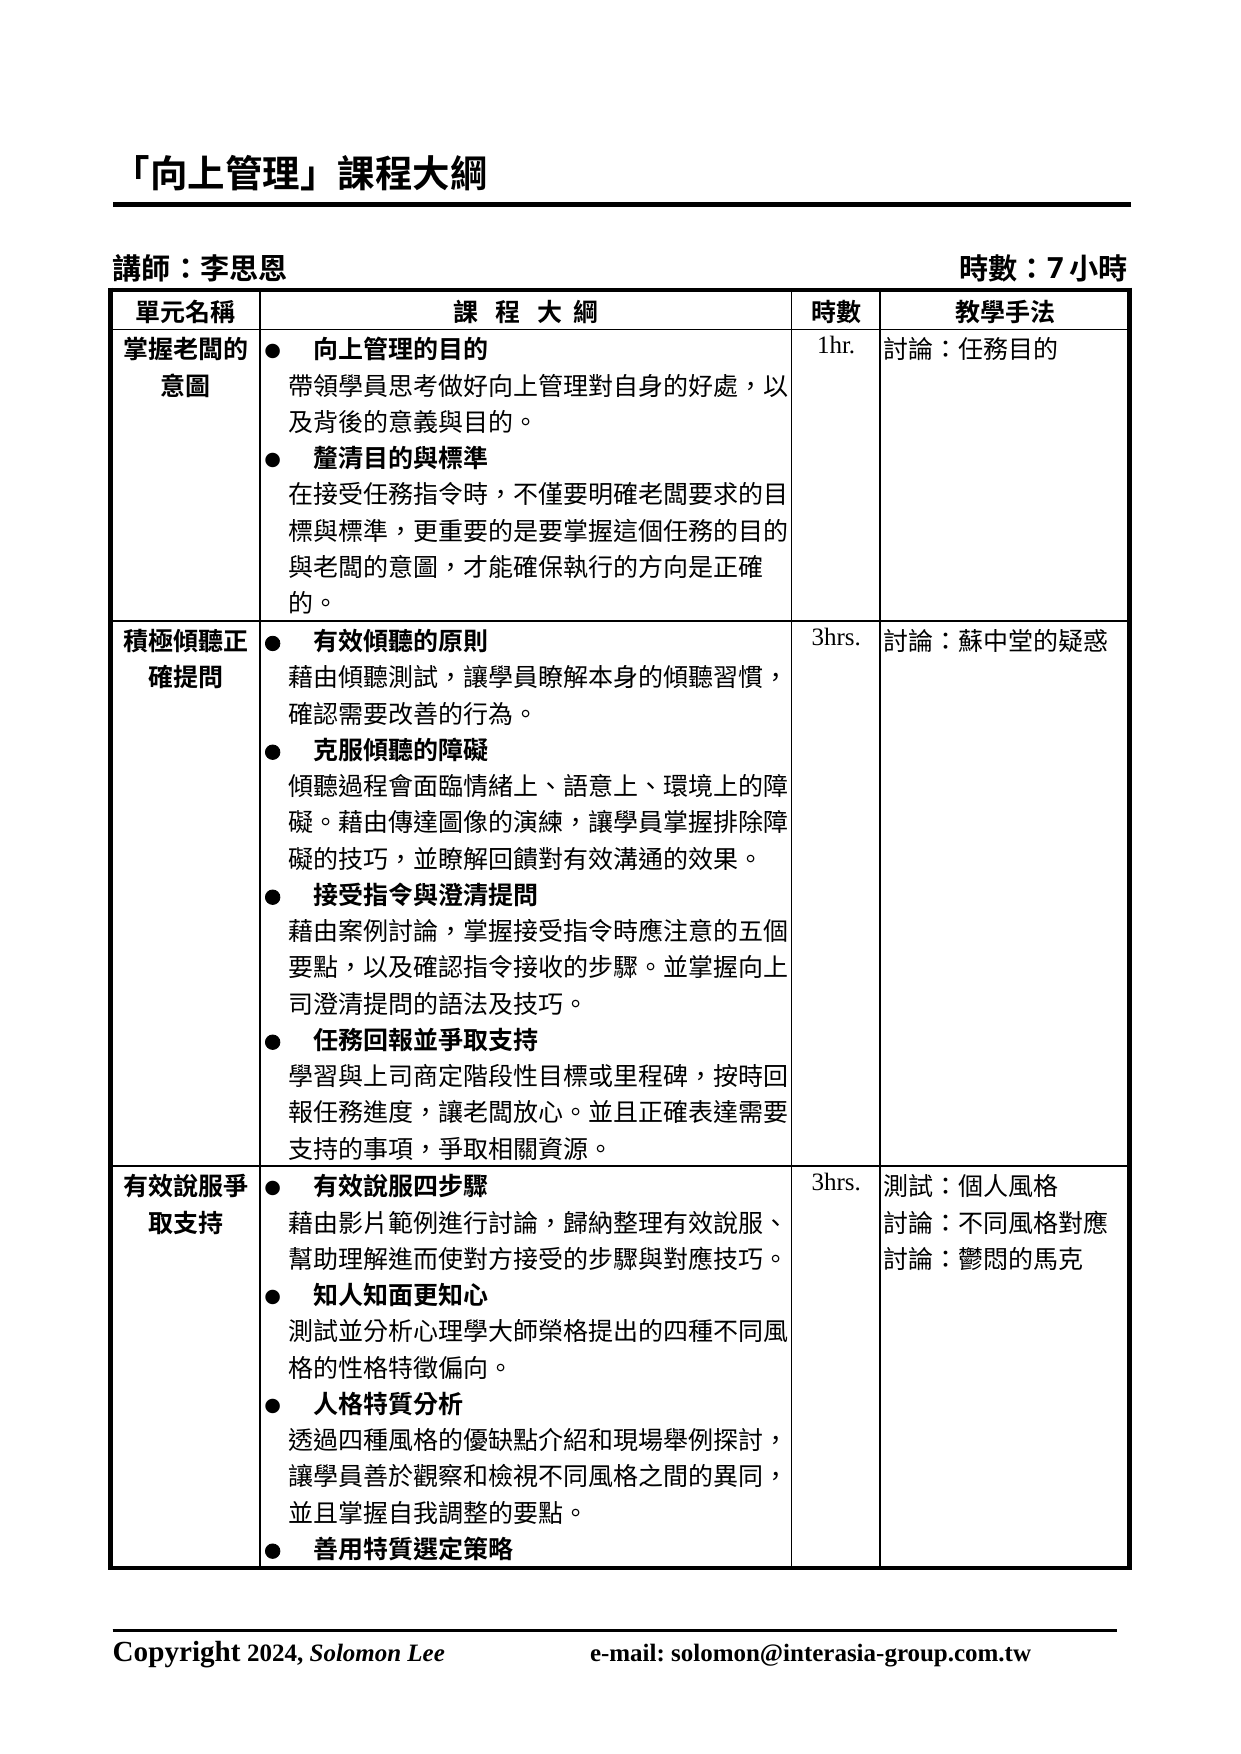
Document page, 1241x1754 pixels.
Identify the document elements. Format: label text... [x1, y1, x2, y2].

table_cell 掌握老闆的意圖 [113, 330, 259, 620]
table_cell 討論：任務目的 [881, 330, 1127, 620]
table_cell 向上管理的目的 帶領學員思考做好向上管理對自身的好處，以及背後的意義與目的。 釐清目的與標準 在接受任務指令時，不僅要明確老闆要求的目標與標準，更重要的是要掌握這個任務的目的與老闆的意圖，才能確保執行的方向是正確的。 [261, 330, 791, 620]
table_cell 有效傾聽的原則 藉由傾聽測試，讓學員瞭解本身的傾聽習慣，確認需要改善的行為。 克服傾聽的障礙 傾聽過程會面臨情緒上、語意上、環境上的障礙。藉由傳達圖像的演練，讓學員掌握排除障礙的技巧，並瞭解回饋對有效溝通的效果。 接受指令與澄清提問 藉由案例討論，掌握接受指令時應注意的五個要點，以及確認指令接收的步驟。並掌握向上司澄清提問的語法及技巧。 任務回報並爭取支持 學習與上司商定階段性目標或里程碑，按時回報任務進度，讓老闆放心。並且正確表達需要支持的事項，爭取相關資源。 [261, 622, 791, 1165]
text 講師：李思恩 時數：7小時 [112, 245, 1128, 287]
table_header 單元名稱 [113, 292, 259, 328]
table_header 課 程 大 綱 [261, 292, 791, 328]
table_cell 積極傾聽正確提問 [113, 622, 259, 1165]
table_cell 討論：蘇中堂的疑惑 [881, 622, 1127, 1165]
table_cell 有效說服爭取支持 [113, 1167, 259, 1566]
table_header 時數 [792, 292, 879, 328]
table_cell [261, 1167, 791, 1566]
table_cell 3hrs. [792, 622, 879, 1165]
table_cell 3hrs. [792, 1167, 879, 1566]
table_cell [881, 1167, 1127, 1566]
table_header 教學手法 [881, 292, 1127, 328]
table_cell 1hr. [792, 330, 879, 620]
